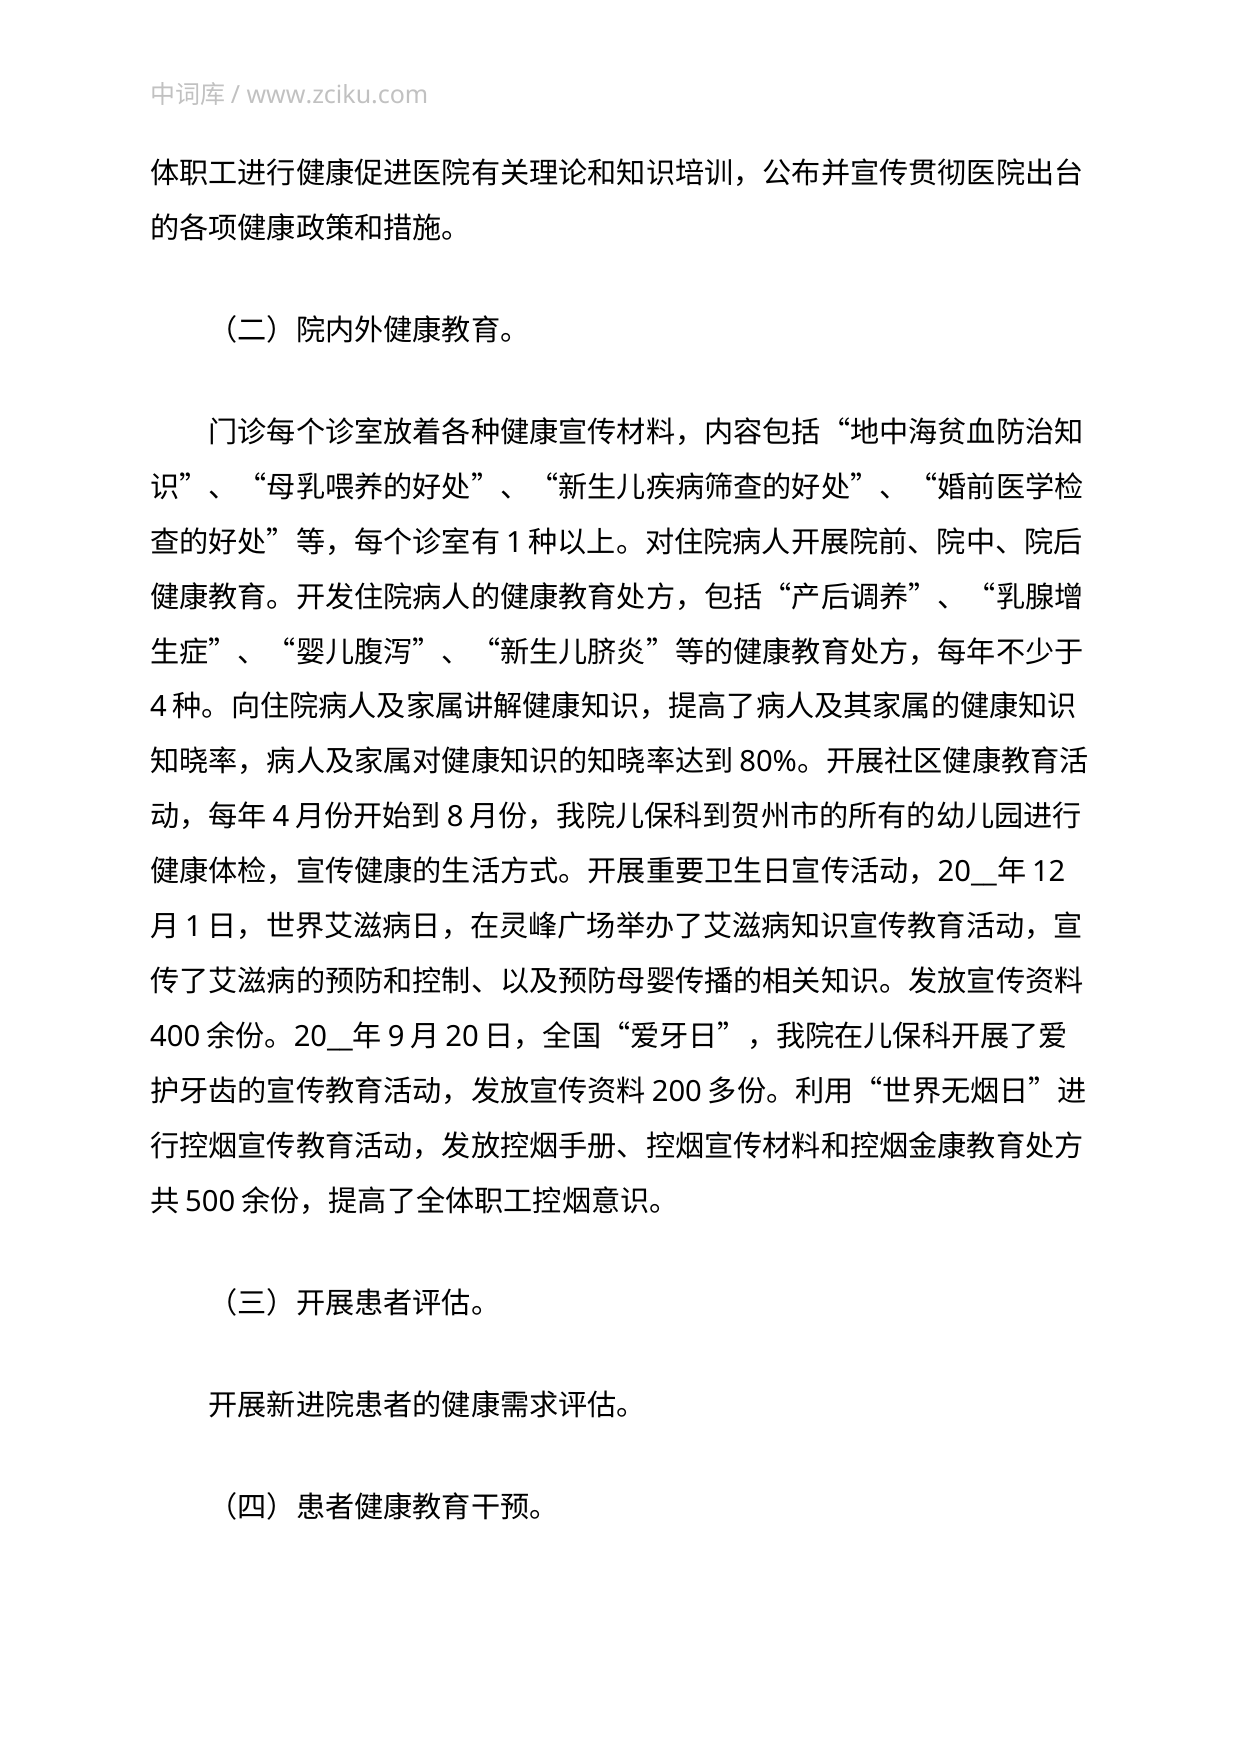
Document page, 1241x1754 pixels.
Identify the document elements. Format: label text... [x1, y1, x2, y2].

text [150, 150, 1090, 247]
text （三）开展患者评估。 [150, 1280, 1090, 1322]
text 开展新进院患者的健康需求评估。 [150, 1382, 1090, 1424]
text （二）院内外健康教育。 [150, 307, 1090, 349]
text 门诊每个诊室放着各种健康宣传材料，内容包括“地中海贫血防治知识”、“母乳喂养的好处”、“新生儿疾病筛查的好处”、“婚前医学检查的好处”等，每个诊室有1种以上。对住院病人开展院前、院中、院后健康教育。开发住院病人的健康教育处方，包括“产后调养”、“乳腺增生症”、“婴儿腹泻”、“新生儿脐炎”等的健康教育处方，每年不少于4种。向住院病人及家属讲解健康知识，提高了病人及其家属的健康知识知晓率，病人及家属对健康知识的知晓率达到80%。开展社区健康教育活动，每年4月份开始到8月份，我院儿保科到贺州市的所有的幼儿园进行健康体检，宣传健康的生活方式。开展重要卫生日宣传活动，20__年12月1日，世界艾滋病日，在灵峰广场举办了艾滋病知识宣传教育活动，宣传了艾滋病的预防和控制、以及预防母婴传播的相关知识。发放宣传资料400余份。20__年9月20日，全国“爱牙日”，我院在儿保科开展了爱护牙齿的宣传教育活动，发放宣传资料200多份。利用“世界无烟日”进行控烟宣传教育活动，发放控烟手册、控烟宣传材料和控烟金康教育处方共500余份，提高了全体职工控烟意识。 [150, 408, 1090, 1220]
text （四）患者健康教育干预。 [150, 1483, 1090, 1526]
